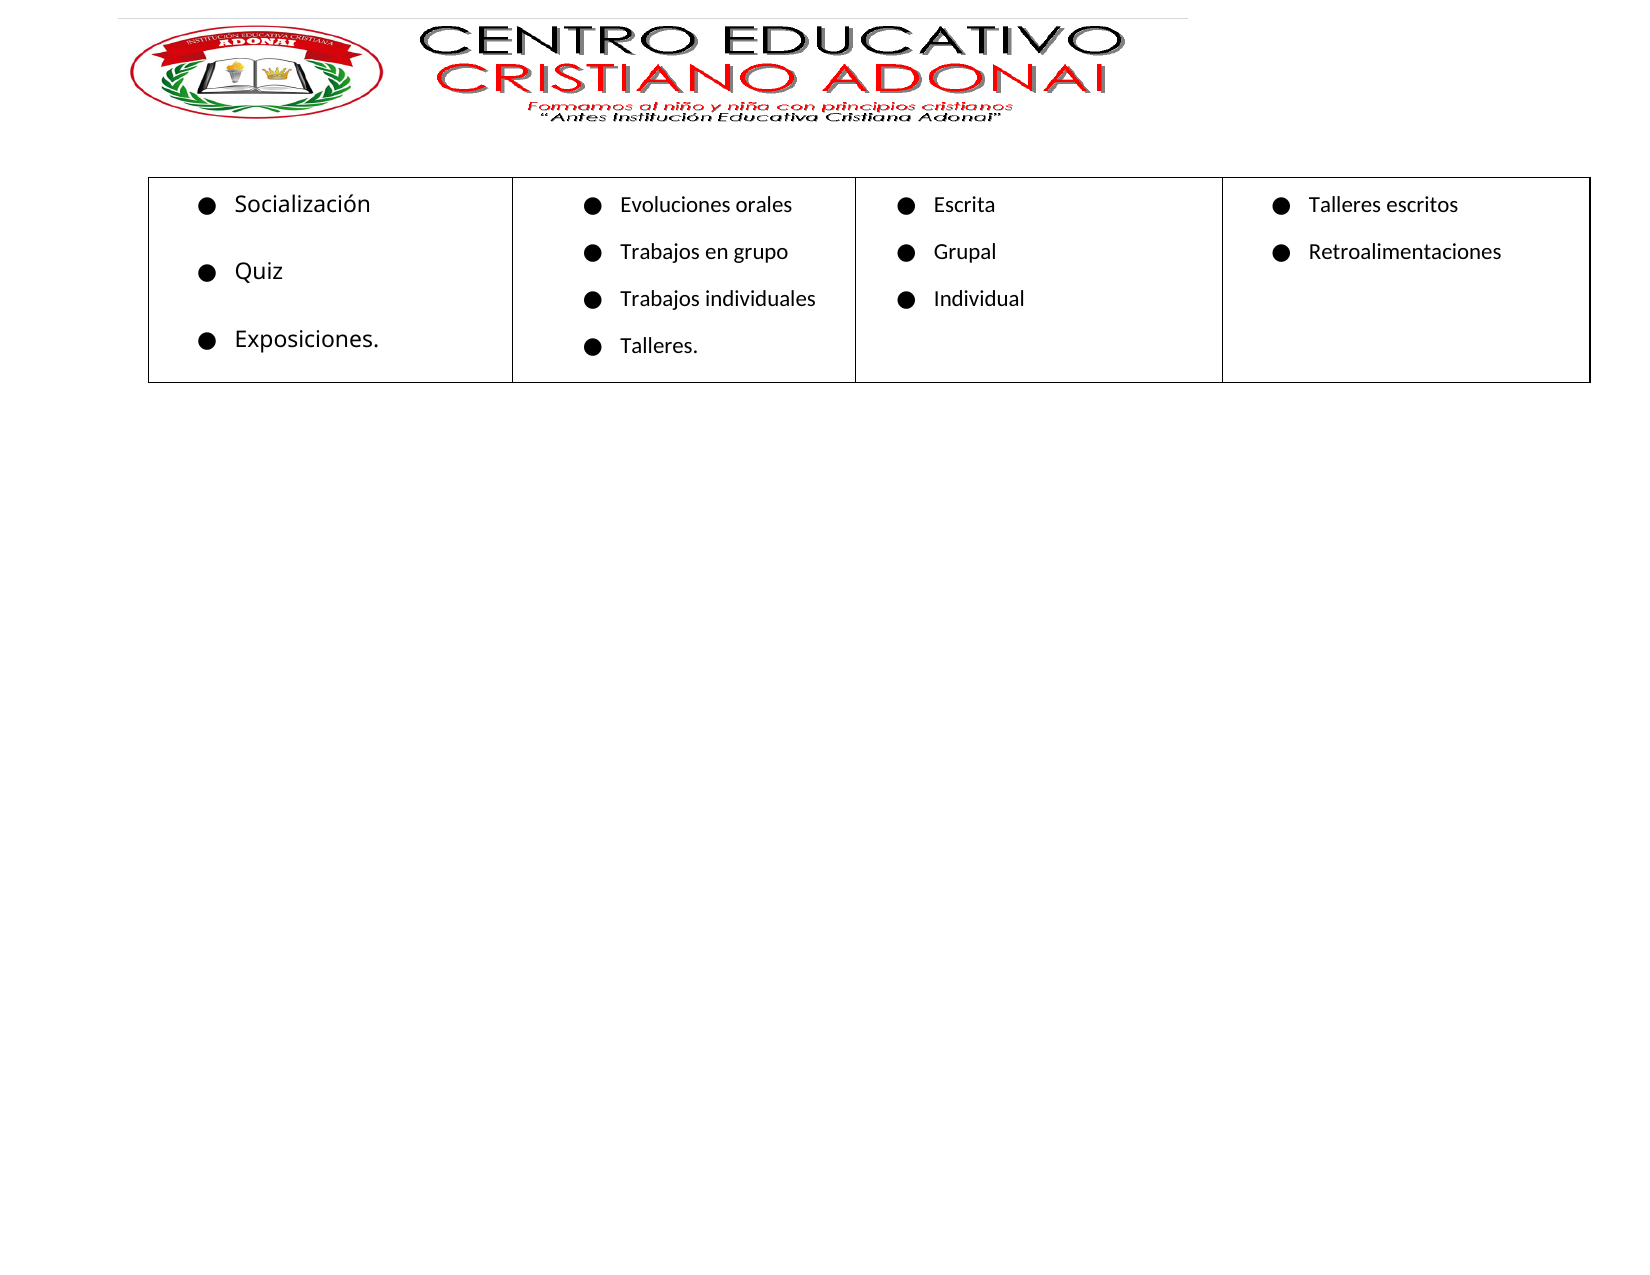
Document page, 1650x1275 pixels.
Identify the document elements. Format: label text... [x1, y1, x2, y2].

table_cell ESTRATEGIAS Y MEDIOS DE APRENDIZAJE Evoluciones orales Trabajos en grupo Trabajos individuales Talleres. [513, 178, 855, 382]
table_cell METODOLOGIA Y ACTIVIDADES Talleres Debates Socialización Quiz Exposiciones. [149, 178, 512, 382]
table_cell - REFUERZO DE CONOCIMIENTOS Talleres escritos Retroalimentaciones [1223, 178, 1589, 382]
table_cell EVALUACION Oral Escrita Grupal Individual [856, 178, 1222, 382]
picture [116, 18, 1188, 122]
